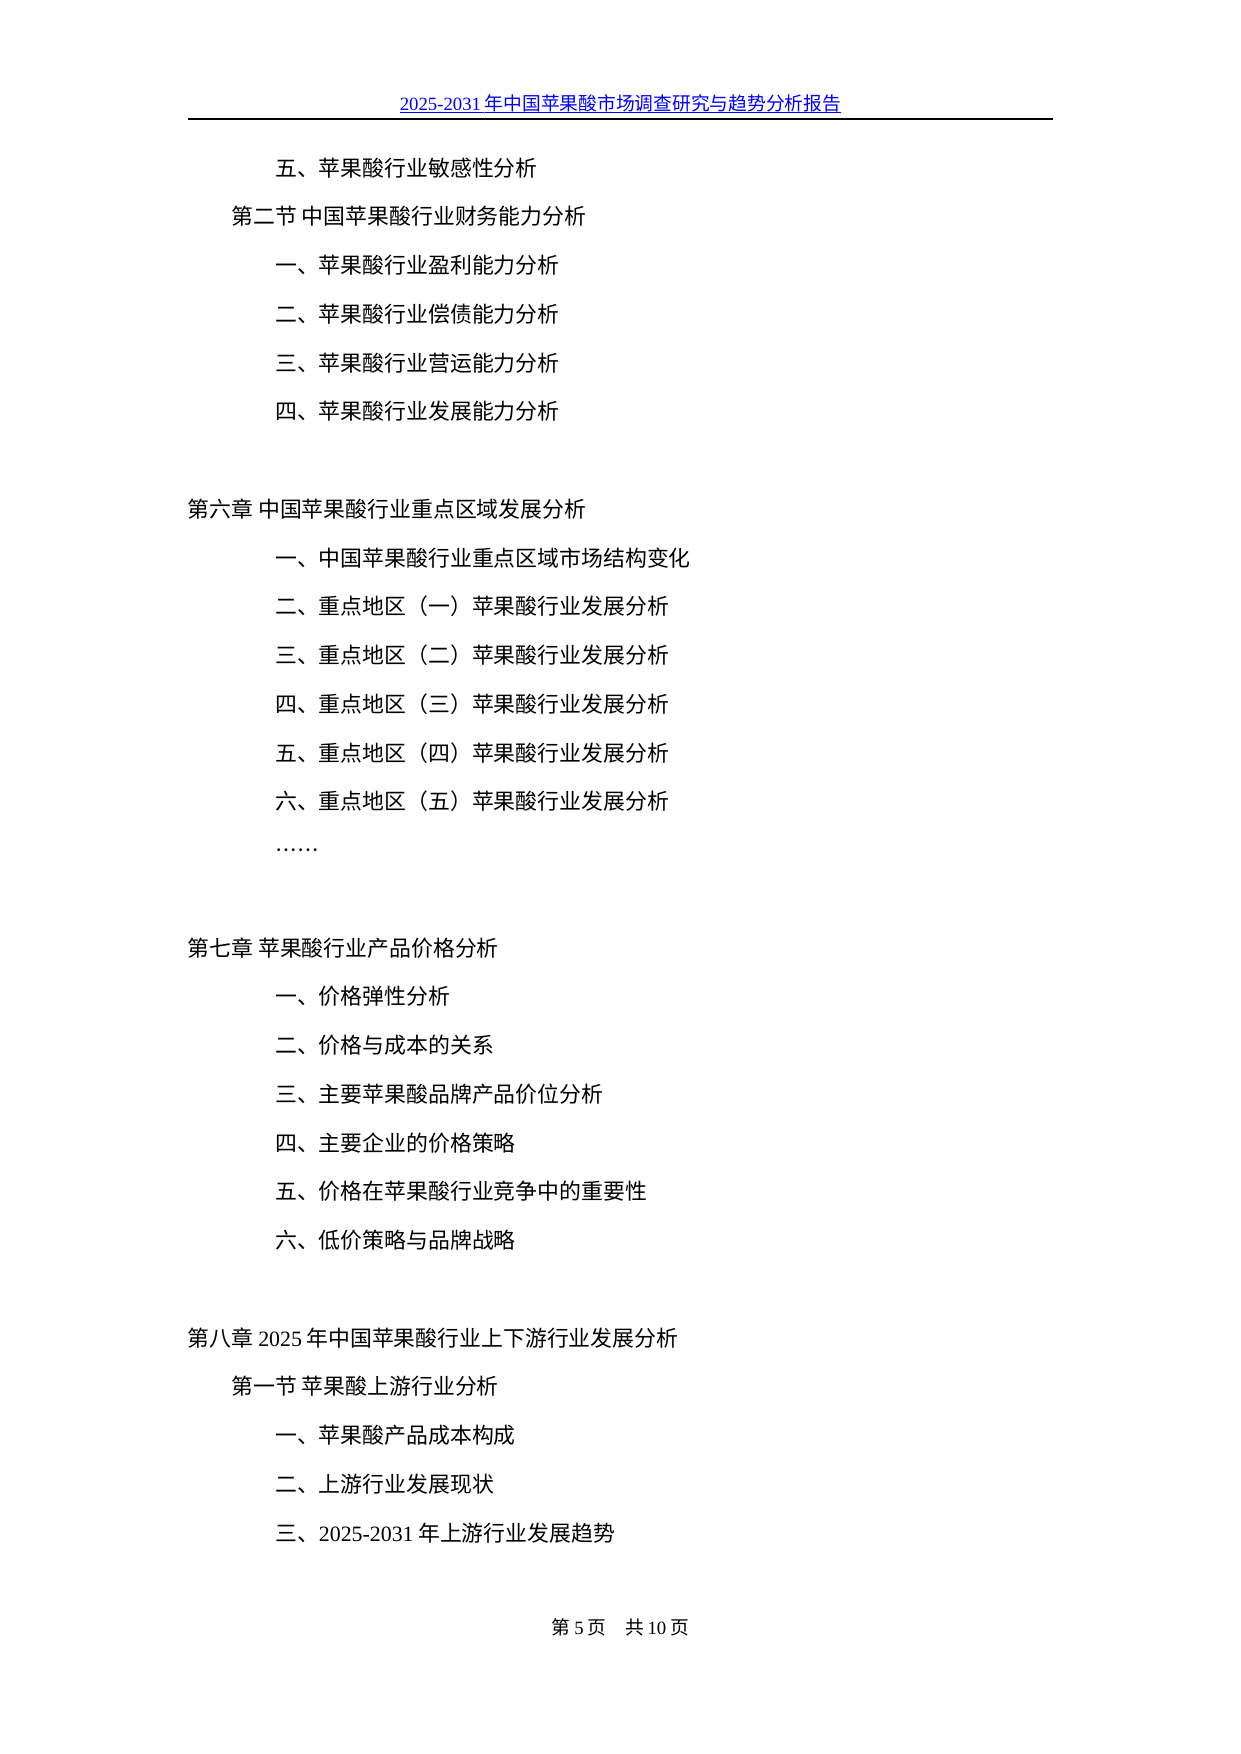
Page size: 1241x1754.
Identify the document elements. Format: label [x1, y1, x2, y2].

text [187, 150, 1053, 1548]
